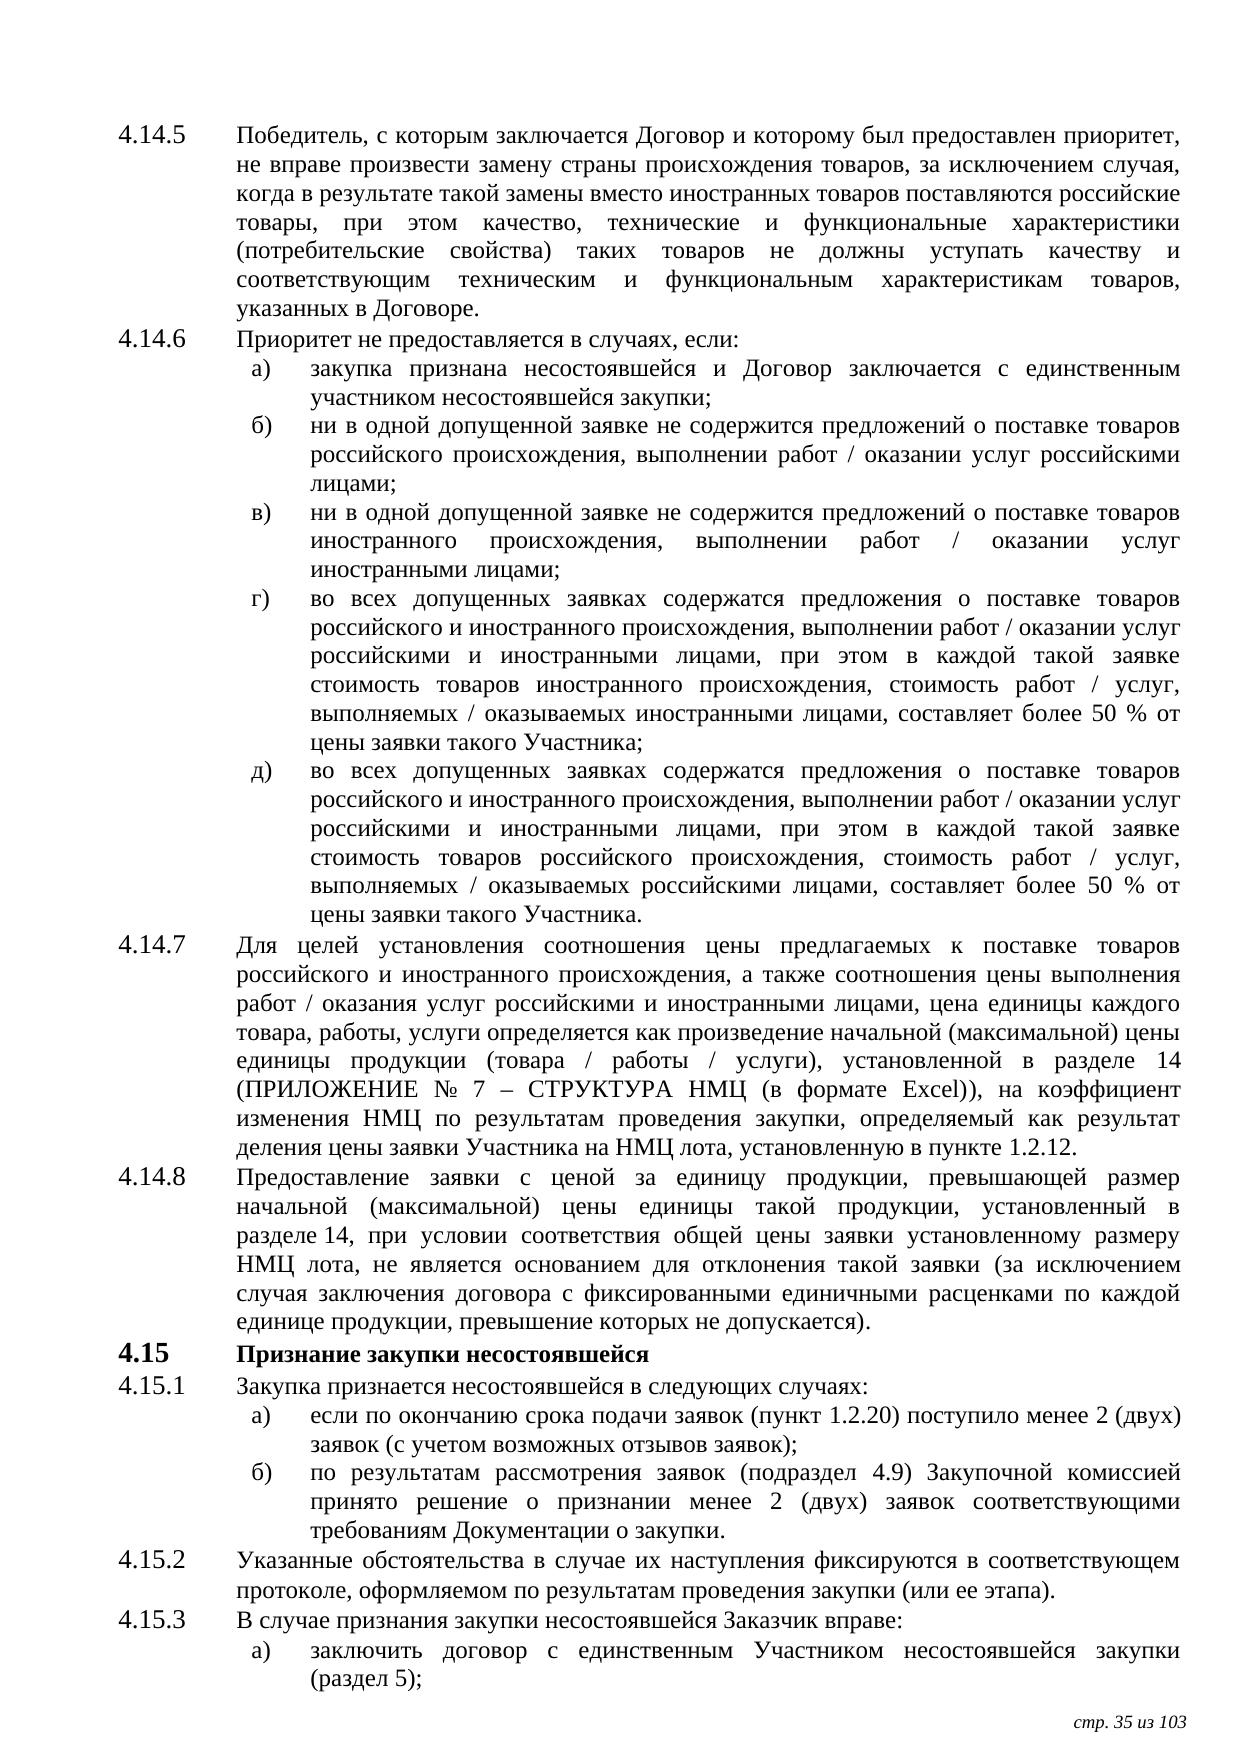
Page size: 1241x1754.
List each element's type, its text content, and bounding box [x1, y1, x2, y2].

text Указанные обстоятельства в случае их наступления фиксируются в соответствующем протоколе, оформляемом по результатам проведения закупки (или ее этапа). [118, 1544, 1181, 1603]
text ни в одной допущенной заявке не содержится предложений о поставке товаров российского происхождения, выполнении работ / оказании услуг российскими лицами; [251, 410, 1181, 497]
text Предоставление заявки с ценой за единицу продукции, превышающей размер начальной (максимальной) цены единицы такой продукции, установленный в разделе 14, при условии соответствия общей цены заявки установленному размеру НМЦ лота, не является основанием для отклонения такой заявки (за исключением случая заключения договора с фиксированными единичными расценками по каждой единице продукции, превышение которых не допускается). [118, 1160, 1181, 1335]
text по результатам рассмотрения заявок (подраздел 4.9) Закупочной комиссией принято решение о признании менее 2 (двух) заявок соответствующими требованиям Документации о закупки. [251, 1457, 1181, 1544]
text ни в одной допущенной заявке не содержится предложений о поставке товаров иностранного происхождения, выполнении работ / оказании услуг иностранными лицами; [251, 497, 1181, 583]
text В случае признания закупки несостоявшейся Заказчик вправе: [118, 1603, 1181, 1635]
text Для целей установления соотношения цены предлагаемых к поставке товаров российского и иностранного происхождения, а также соотношения цены выполнения работ / оказания услуг российскими и иностранными лицами, цена единицы каждого товара, работы, услуги определяется как произведение начальной (максимальной) цены единицы продукции (товара / работы / услуги), установленной в разделе 14 (ПРИЛОЖЕНИЕ № 7 – СТРУКТУРА НМЦ (в формате Excel)), на коэффициент изменения НМЦ по результатам проведения закупки, определяемый как результат деления цены заявки Участника на НМЦ лота, установленную в пункте 1.2.12. [118, 928, 1181, 1160]
text заключить договор с единственным Участником несостоявшейся закупки (раздел 5); [251, 1635, 1181, 1692]
text Приоритет не предоставляется в случаях, если: [118, 322, 1181, 353]
text закупка признана несостоявшейся и Договор заключается с единственным участником несостоявшейся закупки; [251, 353, 1181, 410]
text во всех допущенных заявках содержатся предложения о поставке товаров российского и иностранного происхождения, выполнении работ / оказании услуг российскими и иностранными лицами, при этом в каждой такой заявке стоимость товаров иностранного происхождения, стоимость работ / услуг, выполняемых / оказываемых иностранными лицами, составляет более 50 % от цены заявки такого Участника; [251, 583, 1181, 755]
text во всех допущенных заявках содержатся предложения о поставке товаров российского и иностранного происхождения, выполнении работ / оказании услуг российскими и иностранными лицами, при этом в каждой такой заявке стоимость товаров российского происхождения, стоимость работ / услуг, выполняемых / оказываемых российскими лицами, составляет более 50 % от цены заявки такого Участника. [251, 755, 1181, 928]
subtitle Признание закупки несостоявшейся [118, 1335, 1181, 1369]
text Победитель, с которым заключается Договор и которому был предоставлен приоритет, не вправе произвести замену страны происхождения товаров, за исключением случая, когда в результате такой замены вместо иностранных товаров поставляются российские товары, при этом качество, технические и функциональные характеристики (потребительские свойства) таких товаров не должны уступать качеству и соответствующим техническим и функциональным характеристикам товаров, указанных в Договоре. [118, 118, 1181, 322]
text если по окончанию срока подачи заявок (пункт 1.2.20) поступило менее 2 (двух) заявок (с учетом возможных отзывов заявок); [251, 1400, 1181, 1457]
text Закупка признается несостоявшейся в следующих случаях: [118, 1369, 1181, 1400]
